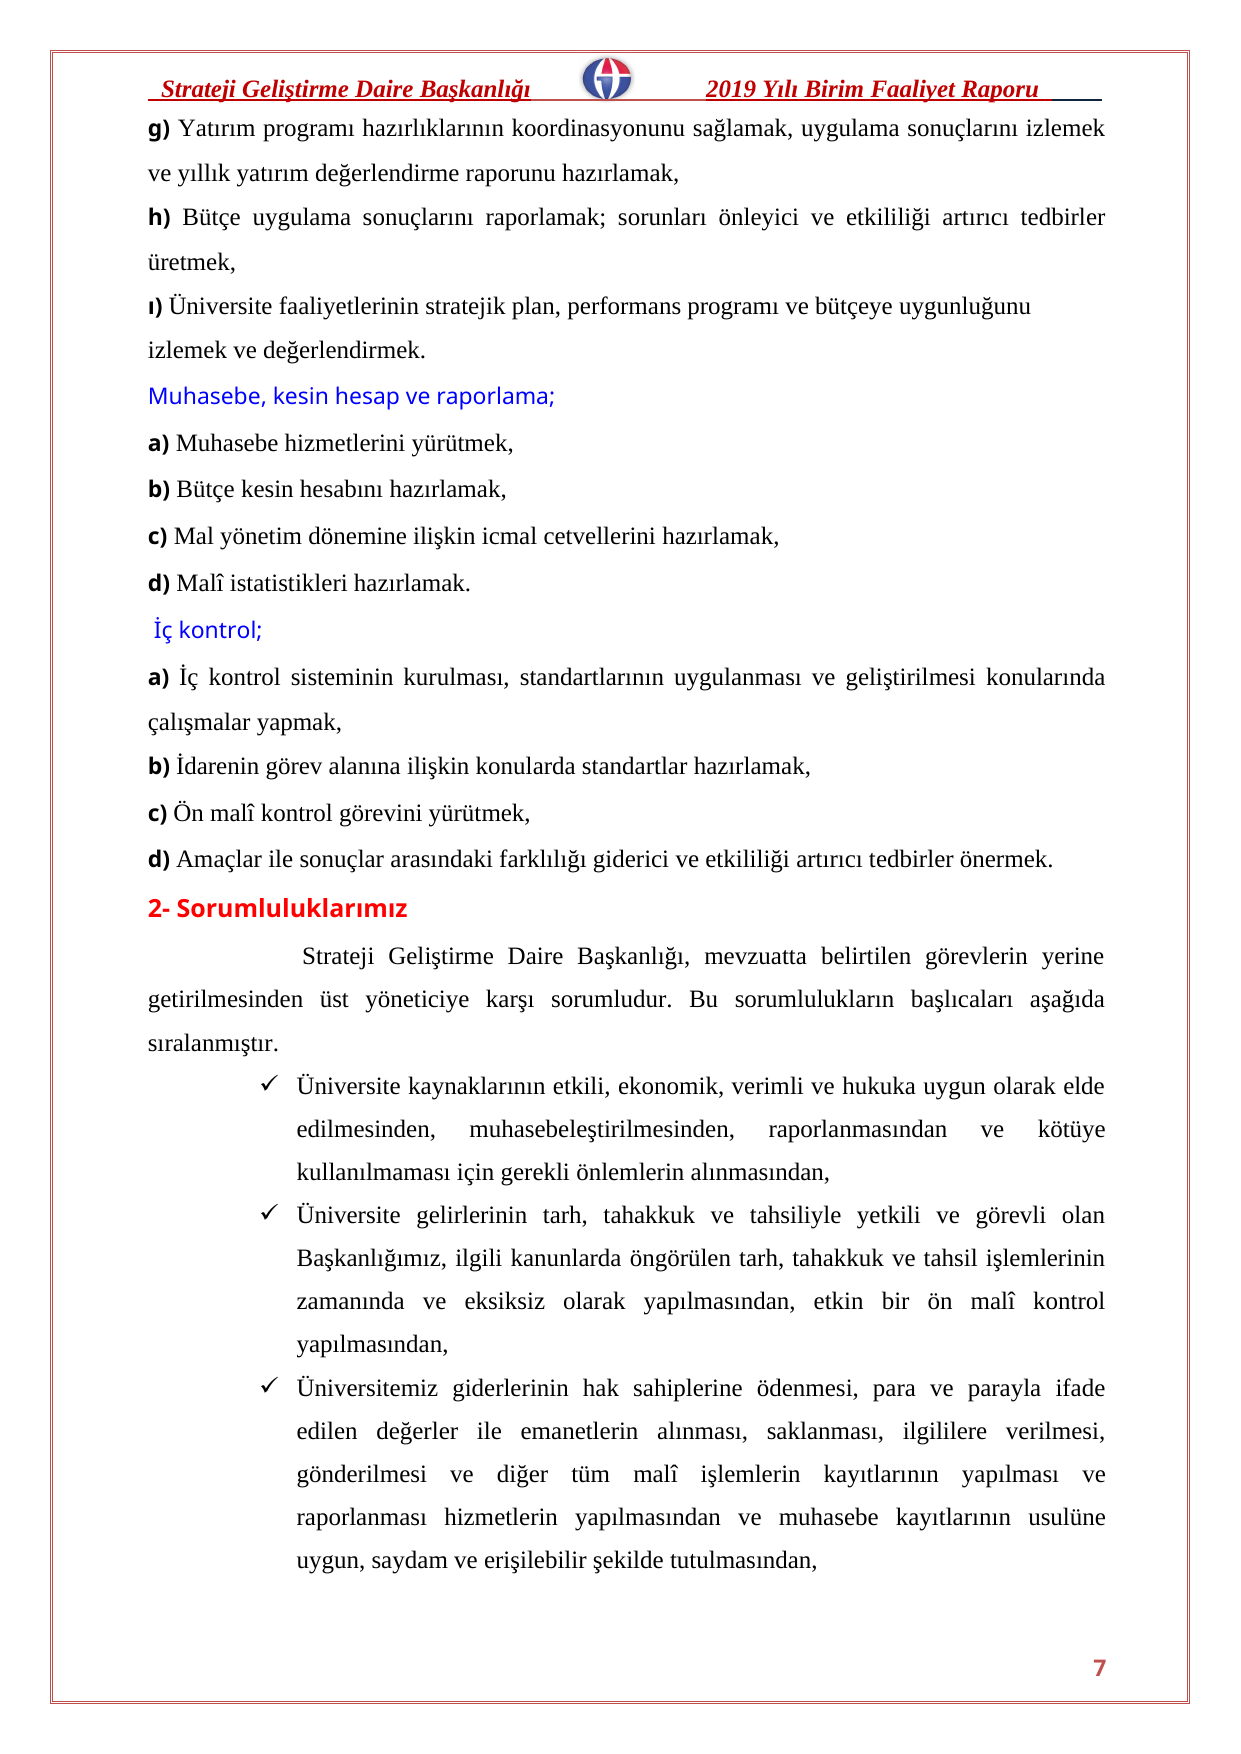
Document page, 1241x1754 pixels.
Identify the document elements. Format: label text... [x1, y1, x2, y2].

text d) Amaçlar ile sonuçlar arasındaki farklılığı giderici ve etkililiği artırıcı tedbirler önermek. [148, 843, 1106, 875]
list Üniversitemiz giderlerinin hak sahiplerine ödenmesi, para ve parayla ifade edilen değerler ile emanetlerin alınması, saklanması, ilgililere verilmesi, gönderilmesi ve diğer tüm malî işlemlerin kayıtlarının yapılması ve raporlanması hizmetlerin yapılmasından ve muhasebe kayıtlarının usulüne uygun, saydam ve erişilebilir şekilde tutulmasından, [259, 1373, 1106, 1574]
picture [578, 54, 635, 99]
text a) Muhasebe hizmetlerini yürütmek, [148, 427, 1106, 458]
list Üniversite gelirlerinin tarh, tahakkuk ve tahsiliyle yetkili ve görevli olan Başkanlığımız, ilgili kanunlarda öngörülen tarh, tahakkuk ve tahsil işlemlerinin zamanında ve eksiksiz olarak yapılmasından, etkin bir ön malî kontrol yapılmasından, [259, 1200, 1106, 1358]
list Üniversite kaynaklarının etkili, ekonomik, verimli ve hukuka uygun olarak elde edilmesinden, muhasebeleştirilmesinden, raporlanmasından ve kötüye kullanılmaması için gerekli önlemlerin alınmasından, [259, 1071, 1106, 1186]
text 2- Sorumluluklarımız [148, 890, 1106, 924]
text b) Bütçe kesin hesabını hazırlamak, [148, 473, 1106, 505]
text ı) Üniversite faaliyetlerinin stratejik plan, performans programı ve bütçeye uygunluğunu izlemek ve değerlendirmek. Muhasebe, kesin hesap ve raporlama; [148, 290, 1106, 411]
text g) Yatırım programı hazırlıklarının koordinasyonunu sağlamak, uygulama sonuçlarını izlemek ve yıllık yatırım değerlendirme raporunu hazırlamak, [148, 112, 1106, 187]
text d) Malî istatistikleri hazırlamak. [148, 567, 1106, 598]
text c) Ön malî kontrol görevini yürütmek, [148, 797, 1106, 828]
text Strateji Geliştirme Daire Başkanlığı, mevzuatta belirtilen görevlerin yerine getirilmesinden üst yöneticiye karşı sorumludur. Bu sorumlulukların başlıcaları aşağıda sıralanmıştır. [148, 941, 1106, 1056]
text İç kontrol; [148, 614, 1106, 645]
text a) İç kontrol sisteminin kurulması, standartlarının uygulanması ve geliştirilmesi konularında çalışmalar yapmak, [148, 661, 1106, 735]
text c) Mal yönetim dönemine ilişkin icmal cetvellerini hazırlamak, [148, 520, 1106, 552]
text b) İdarenin görev alanına ilişkin konularda standartlar hazırlamak, [148, 750, 1106, 781]
text h) Bütçe uygulama sonuçlarını raporlamak; sorunları önleyici ve etkililiği artırıcı tedbirler üretmek, [148, 201, 1106, 275]
